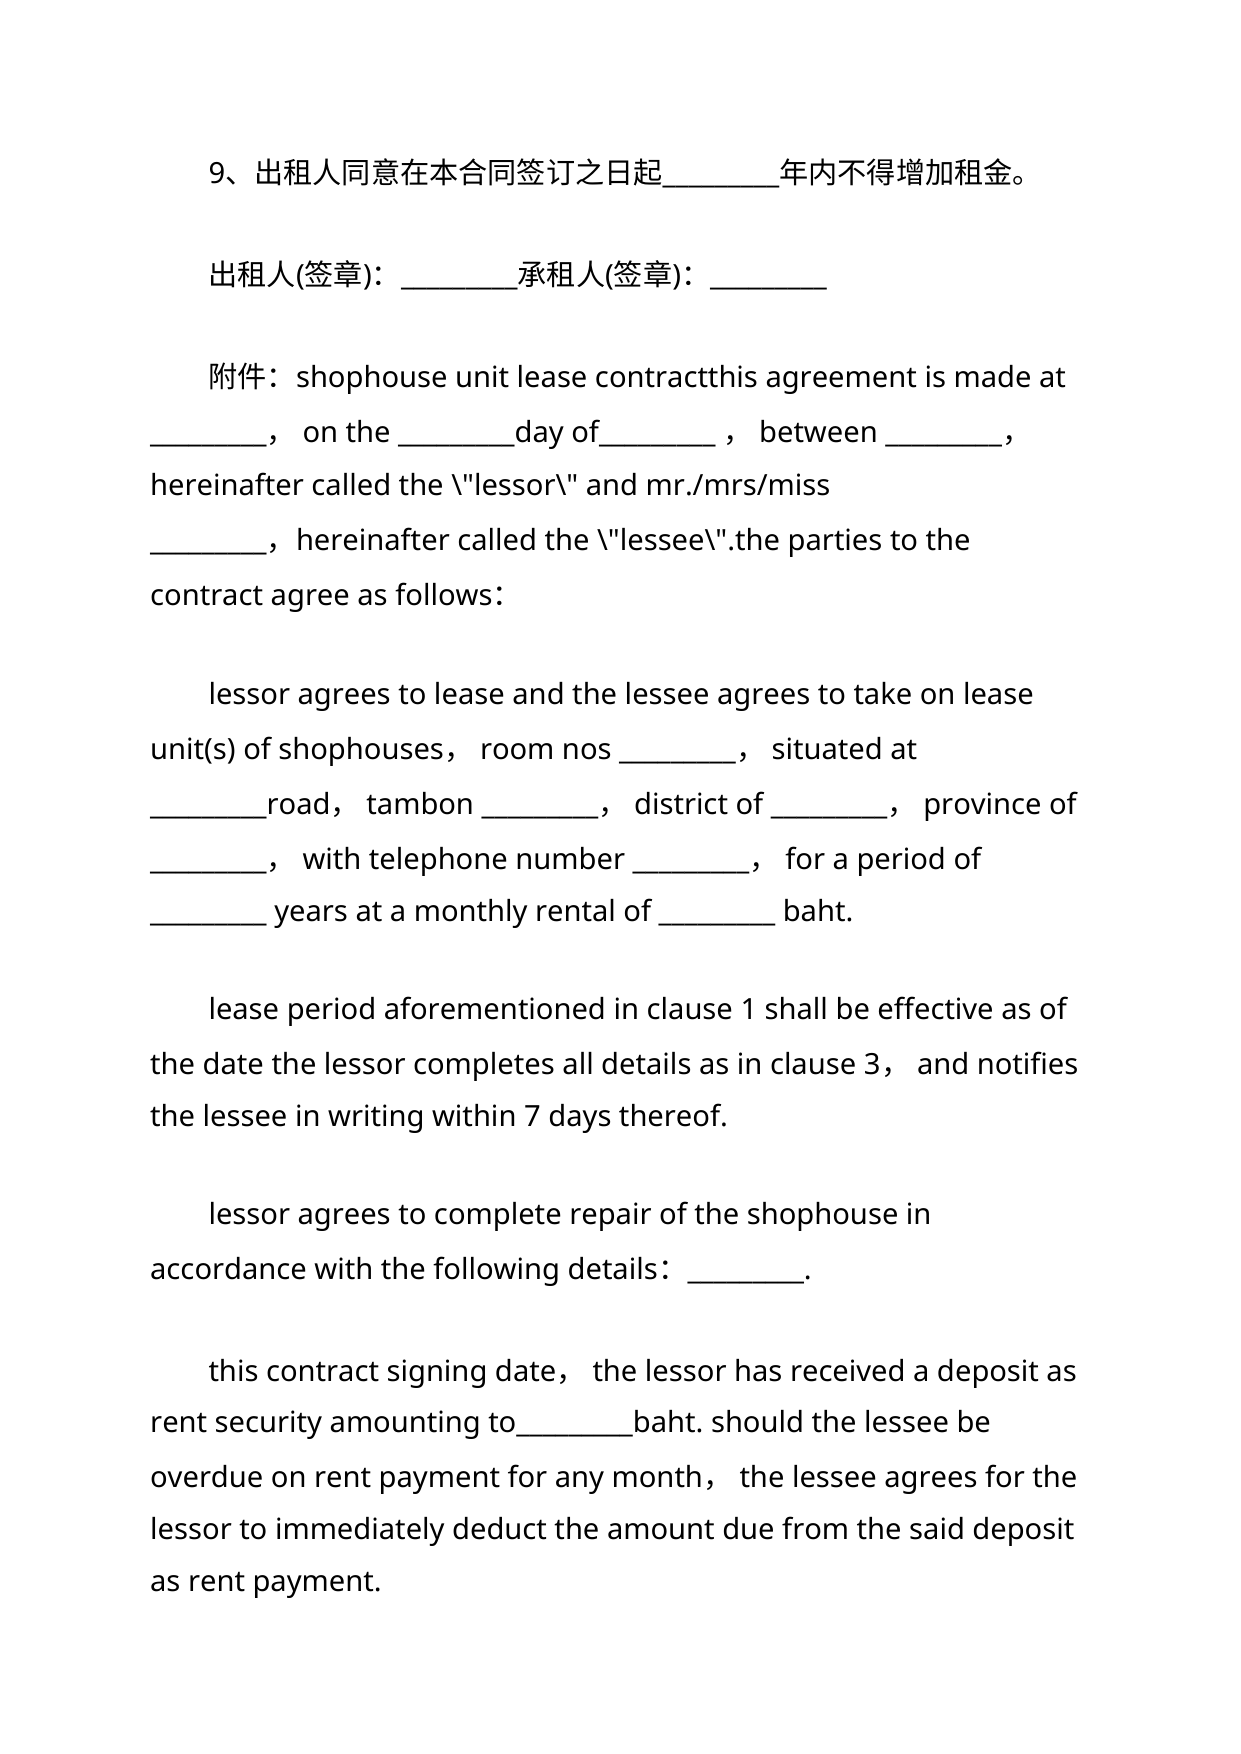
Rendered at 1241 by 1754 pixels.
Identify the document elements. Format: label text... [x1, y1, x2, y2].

text 9、出租人同意在本合同签订之日起_________年内不得增加租金。 [150, 150, 1090, 192]
text this contract signing date， the lessor has received a deposit as rent security amounting to_________baht. should the lessee be overdue on rent payment for any month， the lessee agrees for the lessor to immediately deduct the amount due from the said deposit as rent payment. [150, 1347, 1090, 1599]
text 附件：shophouse unit lease contractthis agreement is made at _________， on the _________day of_________ ， between _________， hereinafter called the \"lessor\" and mr./mrs/miss _________，hereinafter called the \"lessee\".the parties to the contract agree as follows： [150, 354, 1090, 614]
text lease period aforementioned in clause 1 shall be effective as of the date the lessor completes all details as in clause 3， and notifies the lessee in writing within 7 days thereof. [150, 988, 1090, 1134]
text 出租人(签章)：_________承租人(签章)：_________ [150, 252, 1090, 294]
text lessor agrees to lease and the lessee agrees to take on lease unit(s) of shophouses， room nos _________， situated at _________road， tambon _________， district of _________， province of _________， with telephone number _________， for a period of _________ years at a monthly rental of _________ baht. [150, 673, 1090, 929]
text lessor agrees to complete repair of the shophouse in accordance with the following details：_________. [150, 1193, 1090, 1288]
